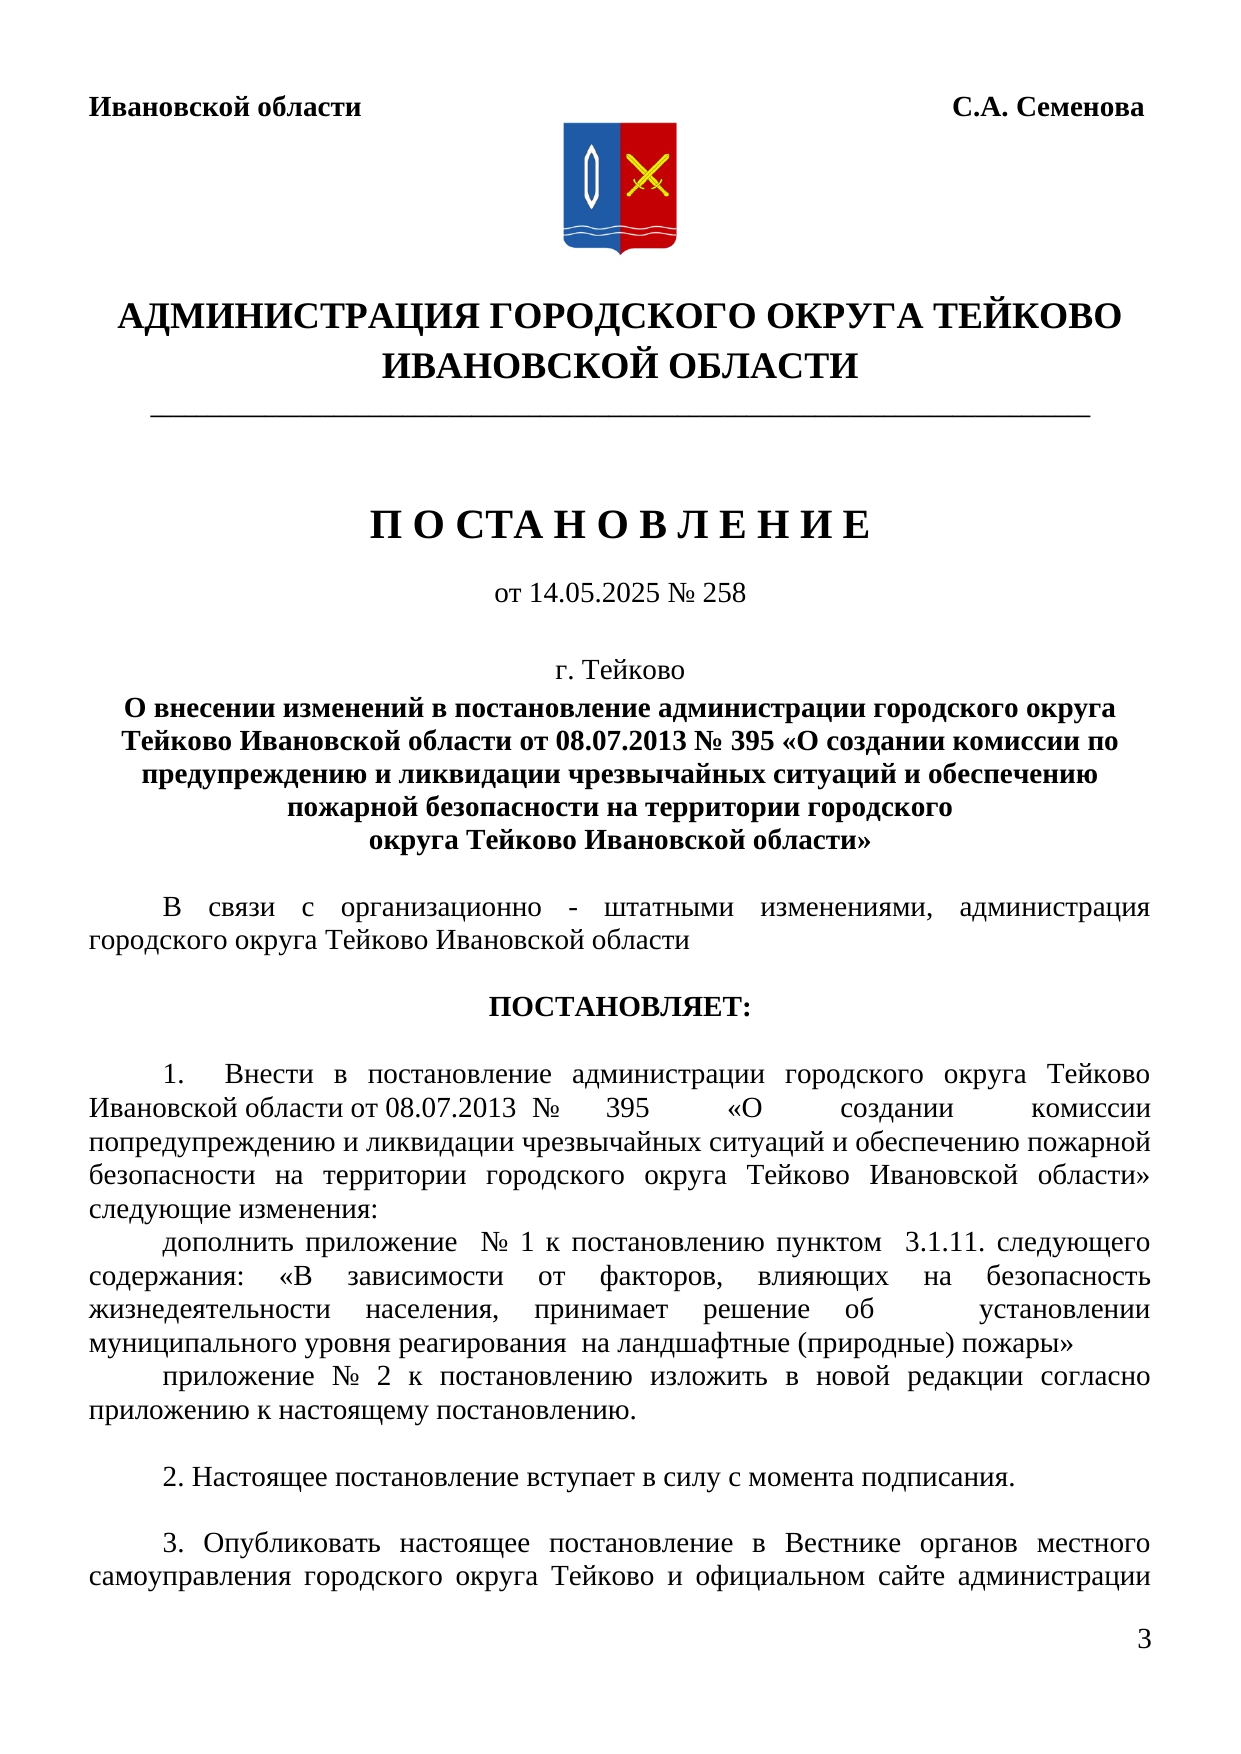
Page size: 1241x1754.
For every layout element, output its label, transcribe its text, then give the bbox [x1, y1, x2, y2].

text В связи с организационно - штатными изменениями, администрация городского округа Тейково Ивановской области [89, 889, 1152, 956]
text 1. Внести в постановление администрации городского округа Тейково Ивановской области от 08.07.2013 № 395 «О создании комиссии попредупреждению и ликвидации чрезвычайных ситуаций и обеспечению пожарной безопасности на территории городского округа Тейково Ивановской области» следующие изменения: [89, 1057, 1152, 1224]
text АДМИНИСТРАЦИЯ ГОРОДСКОГО ОКРУГА ТЕЙКОВО ИВАНОВСКОЙ ОБЛАСТИ [89, 294, 1152, 387]
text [89, 1526, 1152, 1592]
text О внесении изменений в постановление администрации городского округа Тейково Ивановской области от 08.07.2013 № 395 «О создании комиссии по предупреждению и ликвидации чрезвычайных ситуаций и обеспечению пожарной безопасности на территории городского округа Тейково Ивановской области» [89, 691, 1152, 856]
text приложение № 2 к постановлению изложить в новой редакции согласно приложению к настоящему постановлению. [89, 1358, 1152, 1426]
text Ивановской области С.А. Семенова [89, 89, 1152, 122]
text П О СТА Н О В Л Е Н И Е [89, 499, 1151, 547]
text от 14.05.2025 № 258 [89, 575, 1152, 609]
text г. Тейково [89, 652, 1152, 686]
text ПОСТАНОВЛЯЕТ: [89, 989, 1152, 1023]
text дополнить приложение № 1 к постановлению пунктом 3.1.11. следующего содержания: «В зависимости от факторов, влияющих на безопасность жизнедеятельности населения, принимает решение об установлении муниципального уровня реагирования на ландшафтные (природные) пожары» [89, 1224, 1152, 1358]
text 2. Настоящее постановление вступает в силу с момента подписания. [89, 1459, 1152, 1493]
text __________________________________________________________________________________ [89, 393, 1152, 419]
picture [563, 122, 677, 269]
